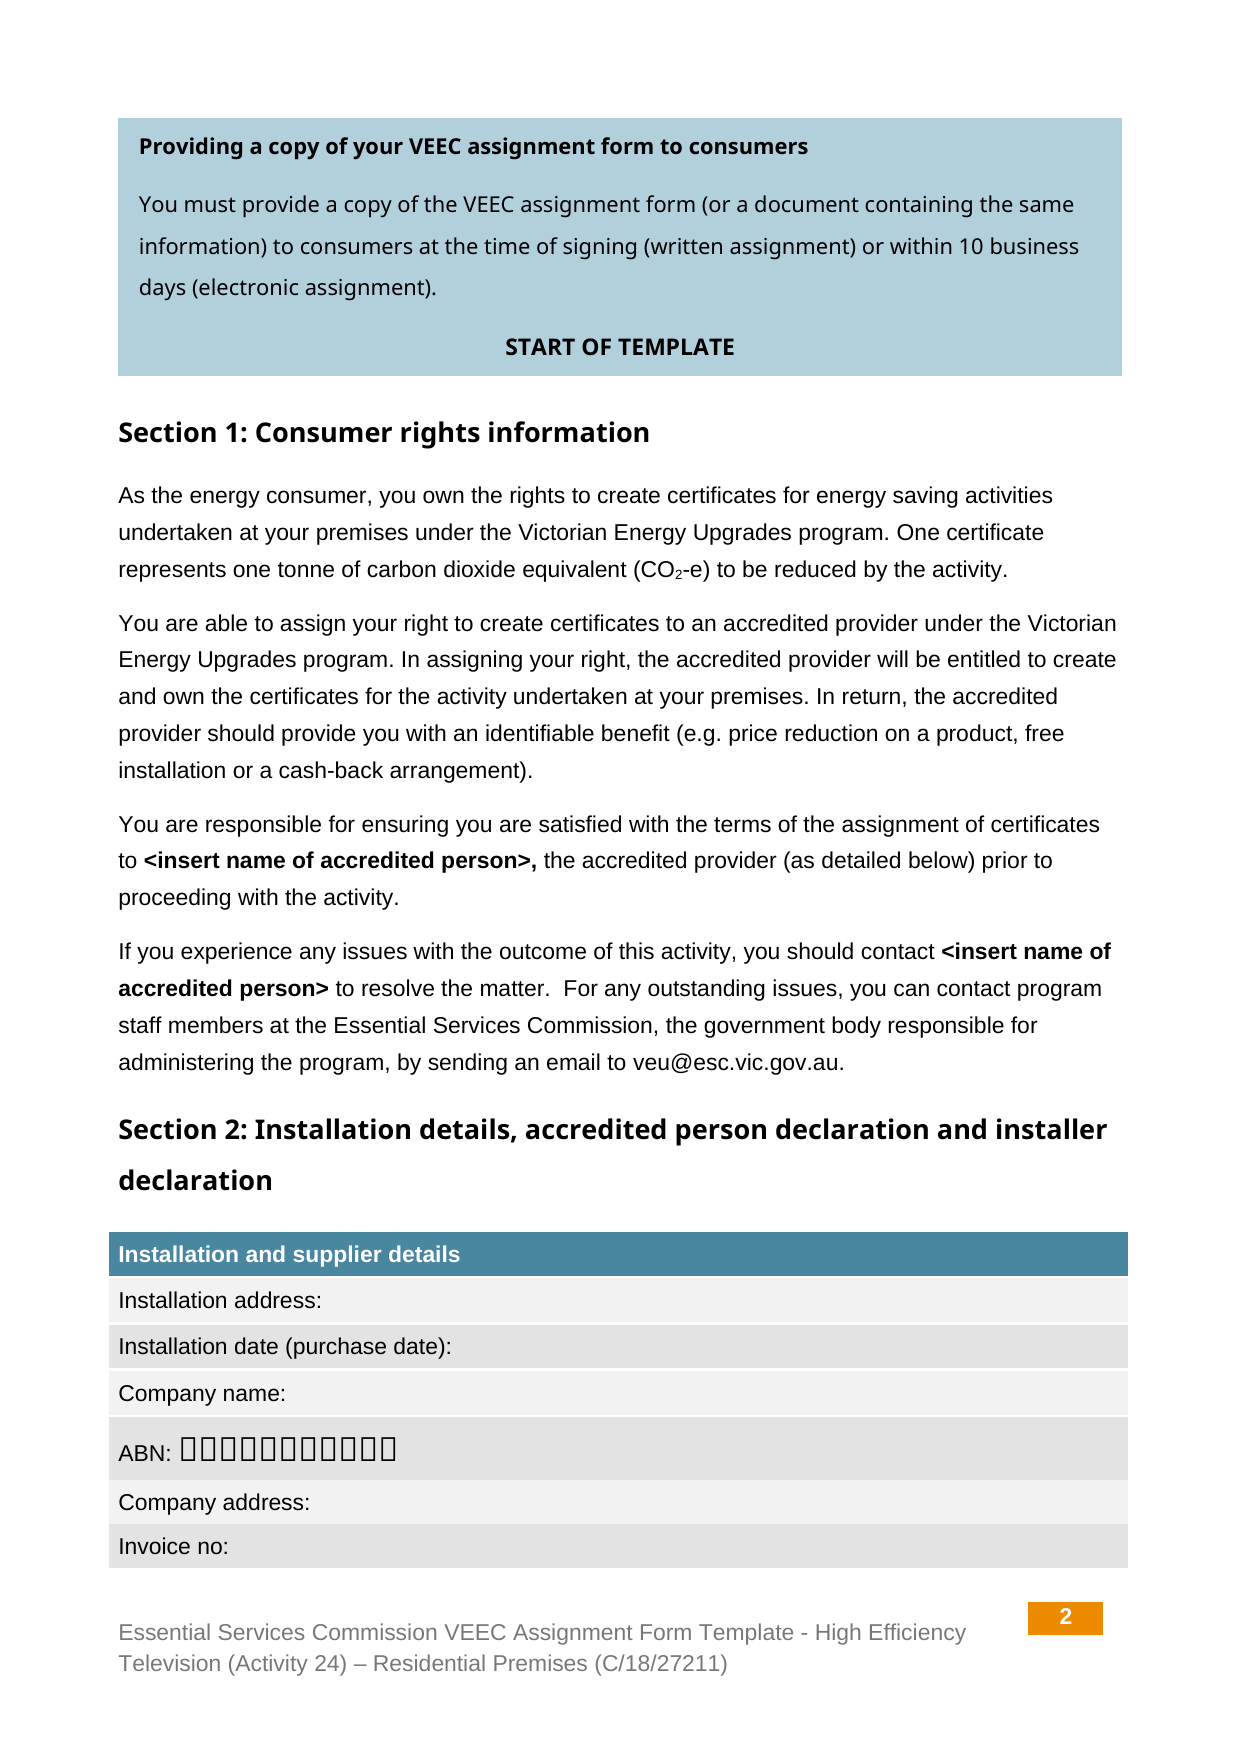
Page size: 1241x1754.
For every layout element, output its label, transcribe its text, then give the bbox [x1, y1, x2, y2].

text Providing a copy of your VEEC assignment form to consumers [130, 131, 1110, 160]
table_cell Invoice no: [109, 1524, 1128, 1568]
table_cell ABN:  [109, 1417, 1128, 1480]
text You must provide a copy of the VEEC assignment form (or a document containing the same information) to consumers at the time of signing (written assignment) or within 10 business days (electronic assignment). [130, 176, 1110, 302]
table_cell Installation date (purchase date): [109, 1325, 1128, 1368]
subtitle Section 1: Consumer rights information [118, 414, 1122, 451]
text If you experience any issues with the outcome of this activity, you should contact <insert name of accredited person> to resolve the matter. For any outstanding issues, you can contact program staff members at the Essential Services Commission, the government body responsible for administering the program, by sending an email to veu@esc.vic.gov.au. [118, 938, 1122, 1075]
subtitle Section 2: Installation details, accredited person declaration and installer declaration [118, 1110, 1122, 1199]
text You are able to assign your right to create certificates to an accredited provider under the Victorian Energy Upgrades program. In assigning your right, the accredited provider will be entitled to create and own the certificates for the activity undertaken at your premises. In return, the accredited provider should provide you with an identifiable benefit (e.g. price reduction on a product, free installation or a cash-back arrangement). [118, 609, 1122, 783]
subtitle START OF TEMPLATE [130, 316, 1110, 364]
text As the energy consumer, you own the rights to create certificates for energy saving activities undertaken at your premises under the Victorian Energy Upgrades program. One certificate represents one tonne of carbon dioxide equivalent (CO2-e) to be reduced by the activity. [118, 482, 1122, 582]
table_cell Company name: [109, 1371, 1128, 1415]
text You are responsible for ensuring you are satisfied with the terms of the assignment of certificates to <insert name of accredited person>, the accredited provider (as detailed below) prior to proceeding with the activity. [118, 811, 1122, 911]
table_cell Installation address: [109, 1278, 1128, 1322]
table_cell Company address: [109, 1480, 1128, 1524]
table_header Installation and supplier details [109, 1232, 1128, 1276]
